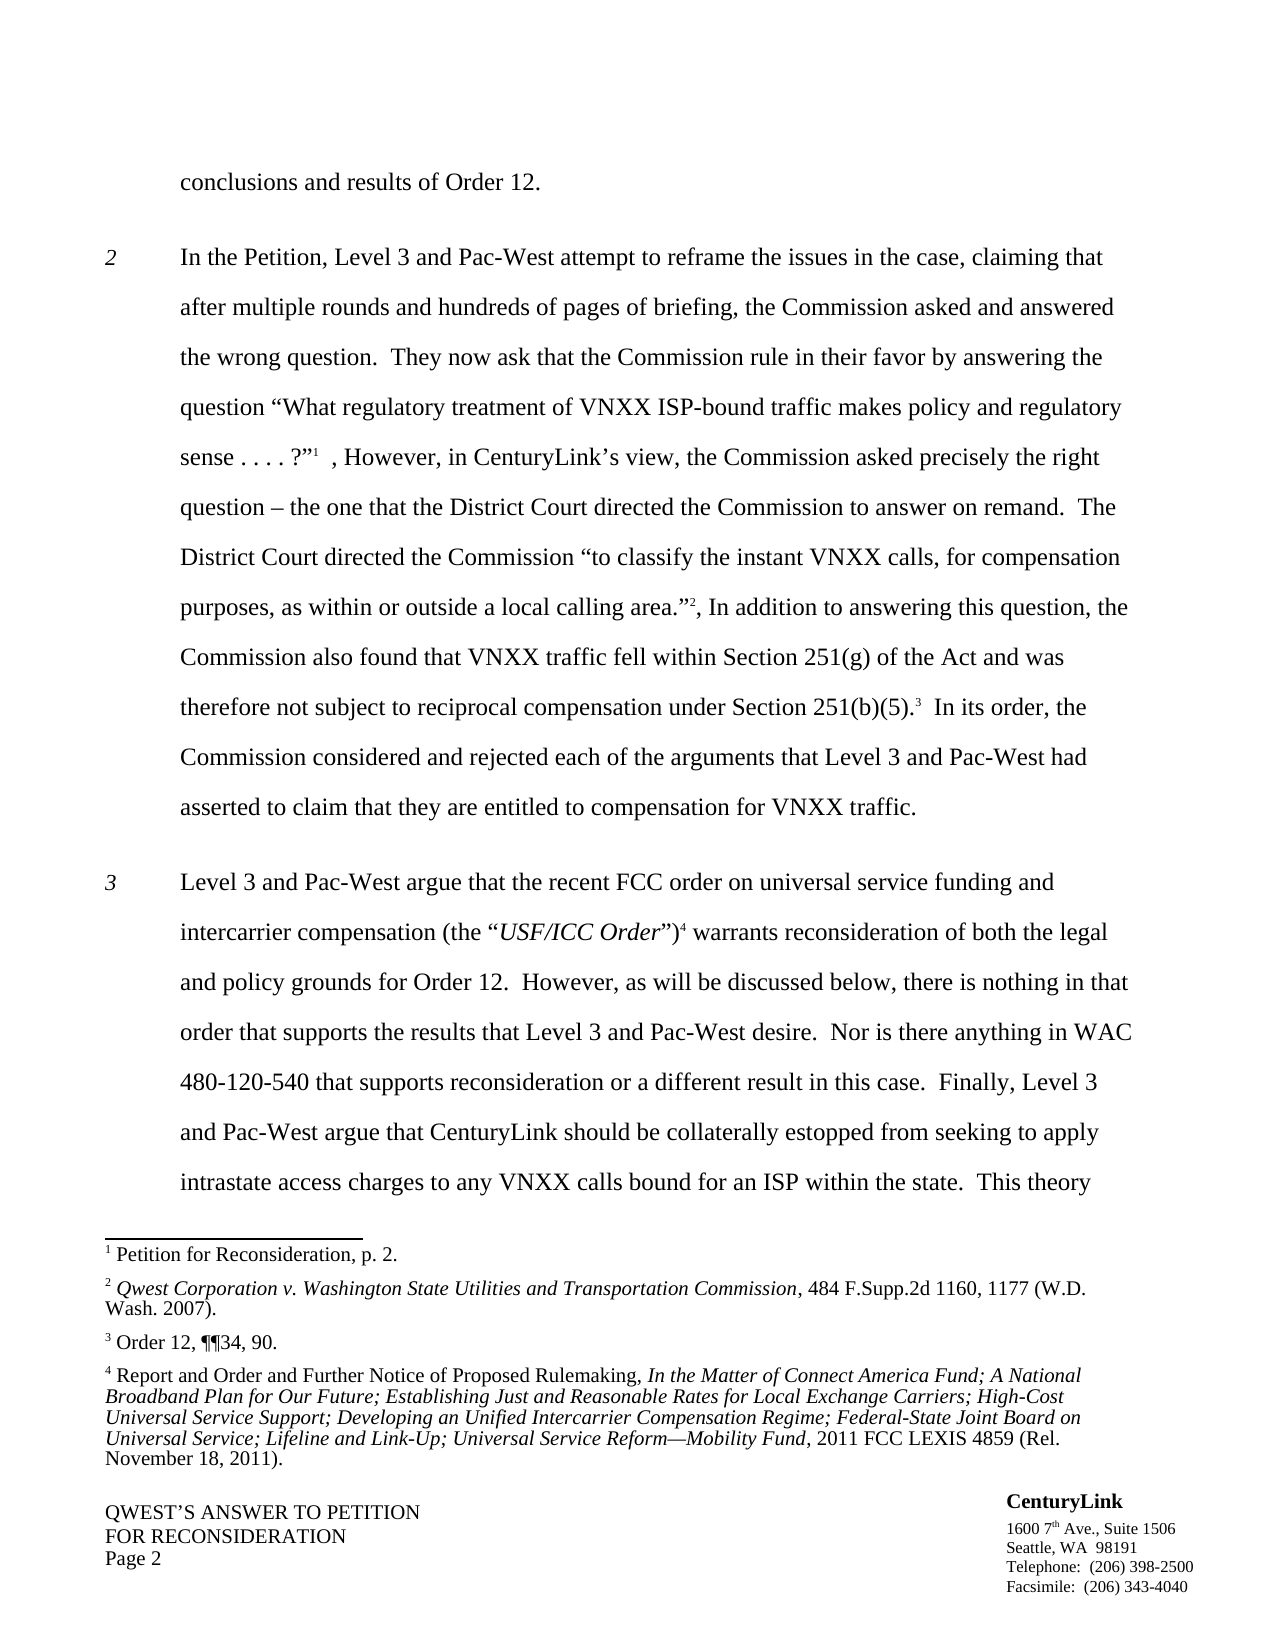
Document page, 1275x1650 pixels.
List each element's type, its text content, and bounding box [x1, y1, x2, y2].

text In the Petition, Level 3 and Pac-West attempt to reframe the issues in the case, claiming that after multiple rounds and hundreds of pages of briefing, the Commission asked and answered the wrong question. They now ask that the Commission rule in their favor by answering the question “What regulatory treatment of VNXX ISP-bound traffic makes policy and regulatory sense . . . . ?” , However, in CenturyLink’s view, the Commission asked precisely the right question – the one that the District Court directed the Commission to answer on remand. The District Court directed the Commission “to classify the instant VNXX calls, for compensation purposes, as within or outside a local calling area.”, In addition to answering this question, the Commission also found that VNXX traffic fell within Section 251(g) of the Act and was therefore not subject to reciprocal compensation under Section 251(b)(5). In its order, the Commission considered and rejected each of the arguments that Level 3 and Pac-West had asserted to claim that they are entitled to compensation for VNXX traffic. [105, 225, 1134, 825]
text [105, 150, 1134, 200]
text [105, 850, 1134, 1200]
